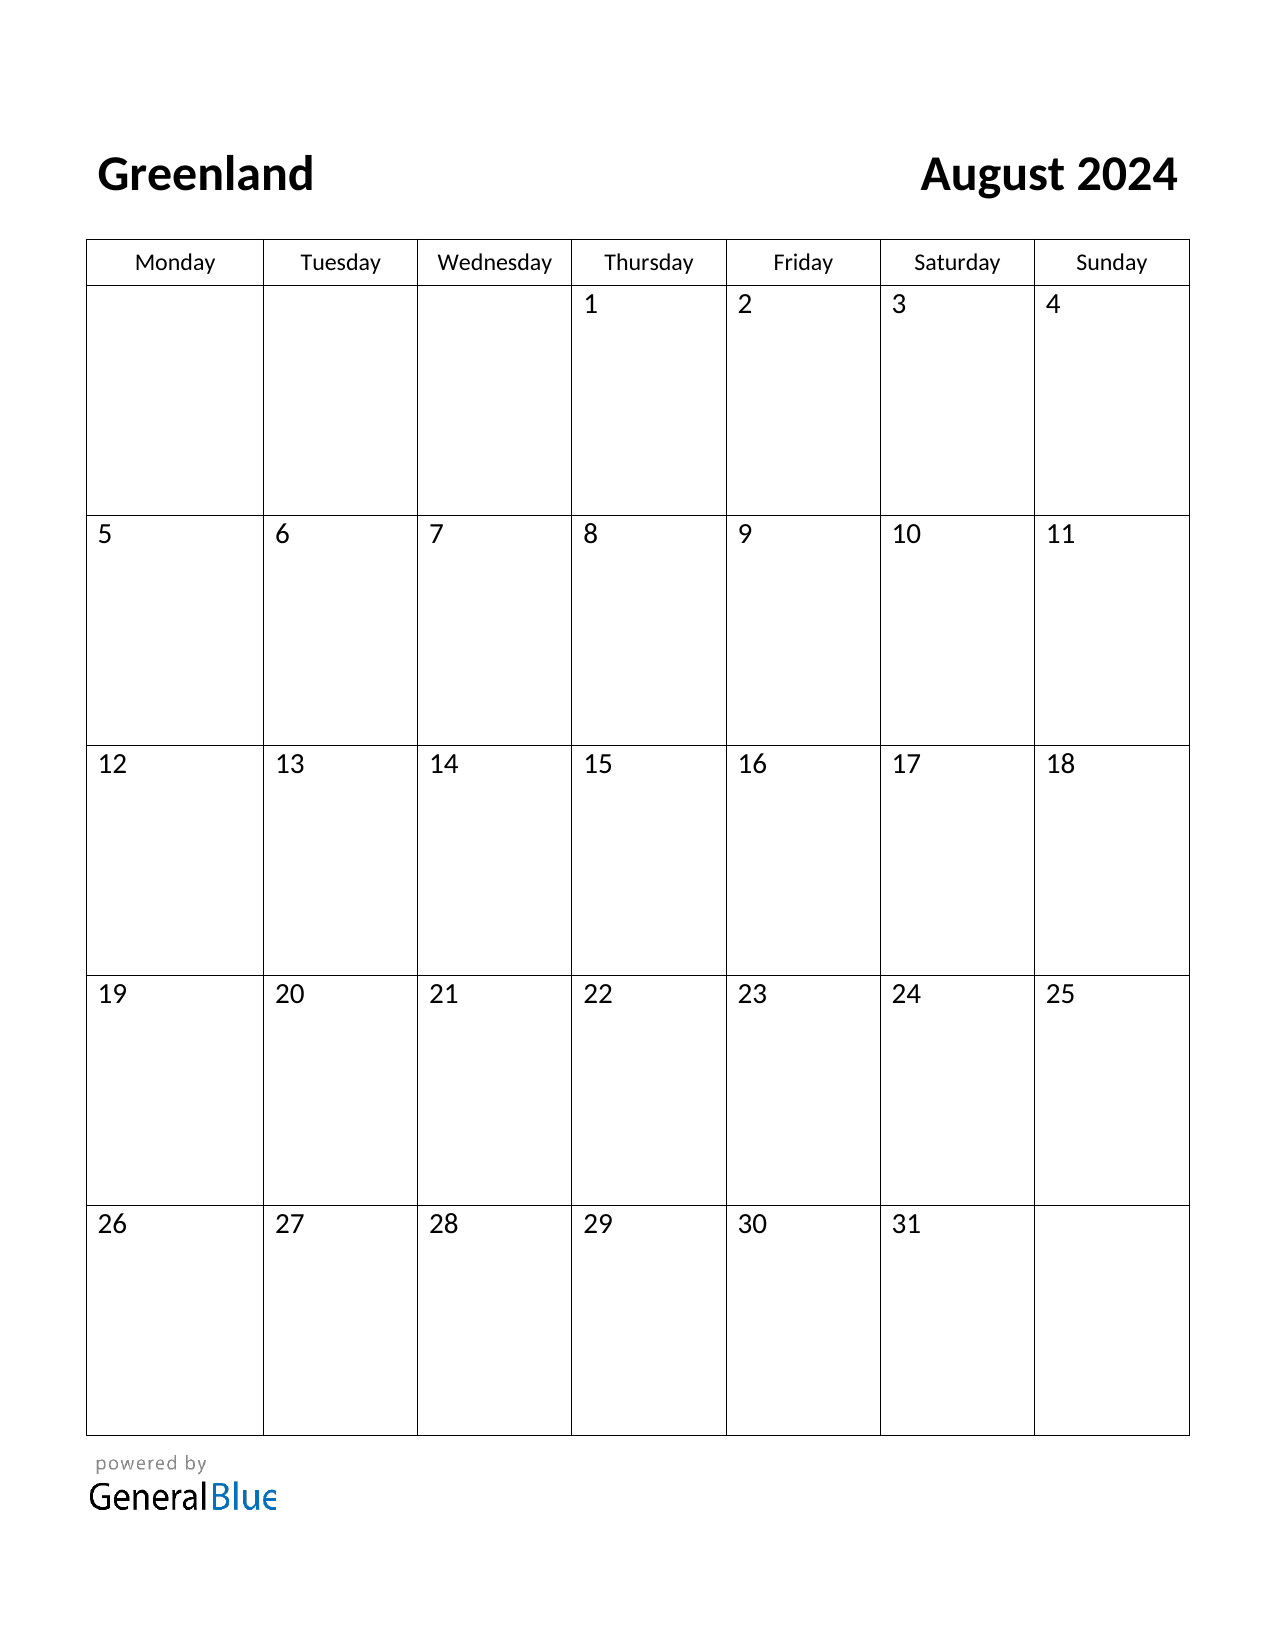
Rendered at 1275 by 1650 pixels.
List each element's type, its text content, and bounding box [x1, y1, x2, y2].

table_cell Friday [727, 240, 880, 284]
table_header Greenland [86, 105, 572, 239]
table_cell [87, 1238, 263, 1434]
table_cell [881, 548, 1034, 744]
table_cell [572, 1008, 726, 1204]
table_cell 14 [418, 746, 571, 778]
table_cell 2 [727, 286, 880, 318]
table_cell [881, 778, 1034, 974]
table_cell Thursday [572, 240, 726, 284]
table_cell Sunday [1035, 240, 1189, 284]
table_cell [727, 1008, 880, 1204]
table_cell [1035, 1238, 1189, 1434]
table_cell [881, 318, 1034, 514]
table_cell [264, 778, 417, 974]
table_cell 5 [87, 516, 263, 548]
table_cell 30 [727, 1206, 880, 1238]
table_cell 6 [264, 516, 417, 548]
table_cell [418, 286, 571, 318]
table_cell Monday [87, 240, 263, 284]
table_cell 29 [572, 1206, 726, 1238]
table_cell [87, 548, 263, 744]
table_cell [264, 286, 417, 318]
table_cell 4 [1035, 286, 1189, 318]
table_cell [264, 318, 417, 514]
table_cell [87, 1008, 263, 1204]
table_cell 18 [1035, 746, 1189, 778]
table_cell 22 [572, 976, 726, 1008]
table_cell [418, 548, 571, 744]
picture [88, 1452, 276, 1515]
table_cell 27 [264, 1206, 417, 1238]
table_cell [1035, 318, 1189, 514]
table_cell [572, 778, 726, 974]
table_cell [727, 778, 880, 974]
table_cell Tuesday [264, 240, 417, 284]
table_cell [418, 1008, 571, 1204]
table_cell 21 [418, 976, 571, 1008]
table_cell [727, 1238, 880, 1434]
table_cell [418, 778, 571, 974]
table_cell [87, 318, 263, 514]
table_cell [418, 1238, 571, 1434]
table_cell 11 [1035, 516, 1189, 548]
table_cell [1035, 548, 1189, 744]
table_cell [881, 1008, 1034, 1204]
table_cell 13 [264, 746, 417, 778]
table_header August 2024 [572, 105, 1189, 239]
table_cell 16 [727, 746, 880, 778]
table_cell 3 [881, 286, 1034, 318]
table_cell [572, 318, 726, 514]
table_cell [86, 1436, 1189, 1534]
table_cell 8 [572, 516, 726, 548]
table_cell [87, 286, 263, 318]
table_cell 1 [572, 286, 726, 318]
table_cell [1035, 1206, 1189, 1238]
table_cell 17 [881, 746, 1034, 778]
table_cell [87, 778, 263, 974]
table_cell 12 [87, 746, 263, 778]
table_cell [1035, 778, 1189, 974]
table_cell 9 [727, 516, 880, 548]
table_cell [264, 548, 417, 744]
table_cell 19 [87, 976, 263, 1008]
table_cell 23 [727, 976, 880, 1008]
table_cell [572, 548, 726, 744]
table_cell Wednesday [418, 240, 571, 284]
table_cell 20 [264, 976, 417, 1008]
table_cell [881, 1238, 1034, 1434]
table_cell [1035, 1008, 1189, 1204]
table_cell [264, 1008, 417, 1204]
table_cell 25 [1035, 976, 1189, 1008]
table_cell 24 [881, 976, 1034, 1008]
table_cell [264, 1238, 417, 1434]
table_cell 10 [881, 516, 1034, 548]
table_cell [727, 548, 880, 744]
table_cell 31 [881, 1206, 1034, 1238]
table_cell 26 [87, 1206, 263, 1238]
table_cell [727, 318, 880, 514]
table_cell 28 [418, 1206, 571, 1238]
table_cell [572, 1238, 726, 1434]
table_cell 7 [418, 516, 571, 548]
table_cell Saturday [881, 240, 1034, 284]
table_cell [418, 318, 571, 514]
table_cell 15 [572, 746, 726, 778]
